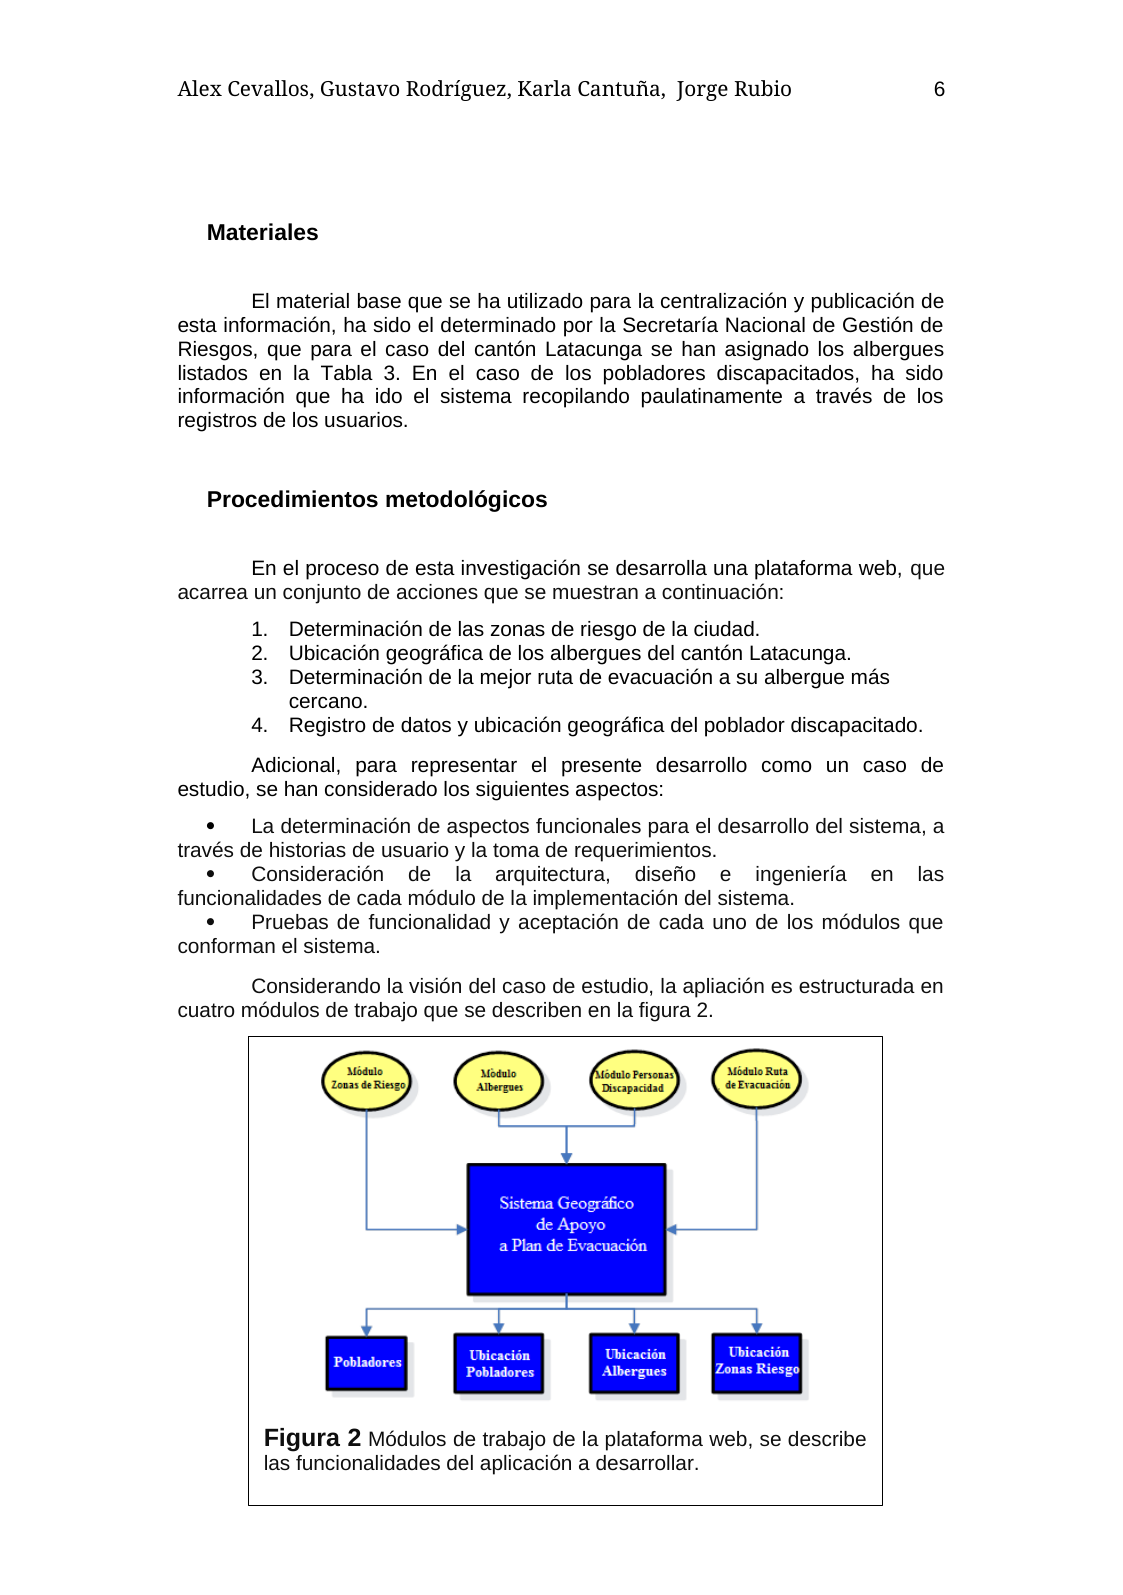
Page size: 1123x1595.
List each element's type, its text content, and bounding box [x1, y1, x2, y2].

text Considerando la visión del caso de estudio, la apliación es estructurada en cuatro módulos de trabajo que se describen en la figura 2. [177, 974, 945, 1022]
list Registro de datos y ubicación geográfica del poblador discapacitado. [251, 712, 945, 736]
list Determinación de la mejor ruta de evacuación a su albergue más cercano. [251, 664, 945, 712]
list Consideración de la arquitectura, diseño e ingeniería en las funcionalidades de cada módulo de la implementación del sistema. [177, 861, 945, 909]
text El material base que se ha utilizado para la centralización y publicación de esta información, ha sido el determinado por la Secretaría Nacional de Gestión de Riesgos, que para el caso del cantón Latacunga se han asignado los albergues listados en la Tabla 3. En el caso de los pobladores discapacitados, ha sido información que ha ido el sistema recopilando paulatinamente a través de los registros de los usuarios. [177, 288, 945, 432]
list Determinación de las zonas de riesgo de la ciudad. [251, 617, 945, 641]
subtitle Procedimientos metodológicos [207, 486, 945, 512]
text En el proceso de esta investigación se desarrolla una plataforma web, que acarrea un conjunto de acciones que se muestran a continuación: [177, 556, 945, 604]
subtitle Materiales [207, 218, 945, 245]
list La determinación de aspectos funcionales para el desarrollo del sistema, a través de historias de usuario y la toma de requerimientos. [177, 813, 945, 861]
list Ubicación geográfica de los albergues del cantón Latacunga. [251, 641, 945, 664]
picture [312, 1044, 819, 1408]
text Adicional, para representar el presente desarrollo como un caso de estudio, se han considerado los siguientes aspectos: [177, 753, 945, 801]
list Pruebas de funcionalidad y aceptación de cada uno de los módulos que conforman el sistema. [177, 909, 945, 957]
